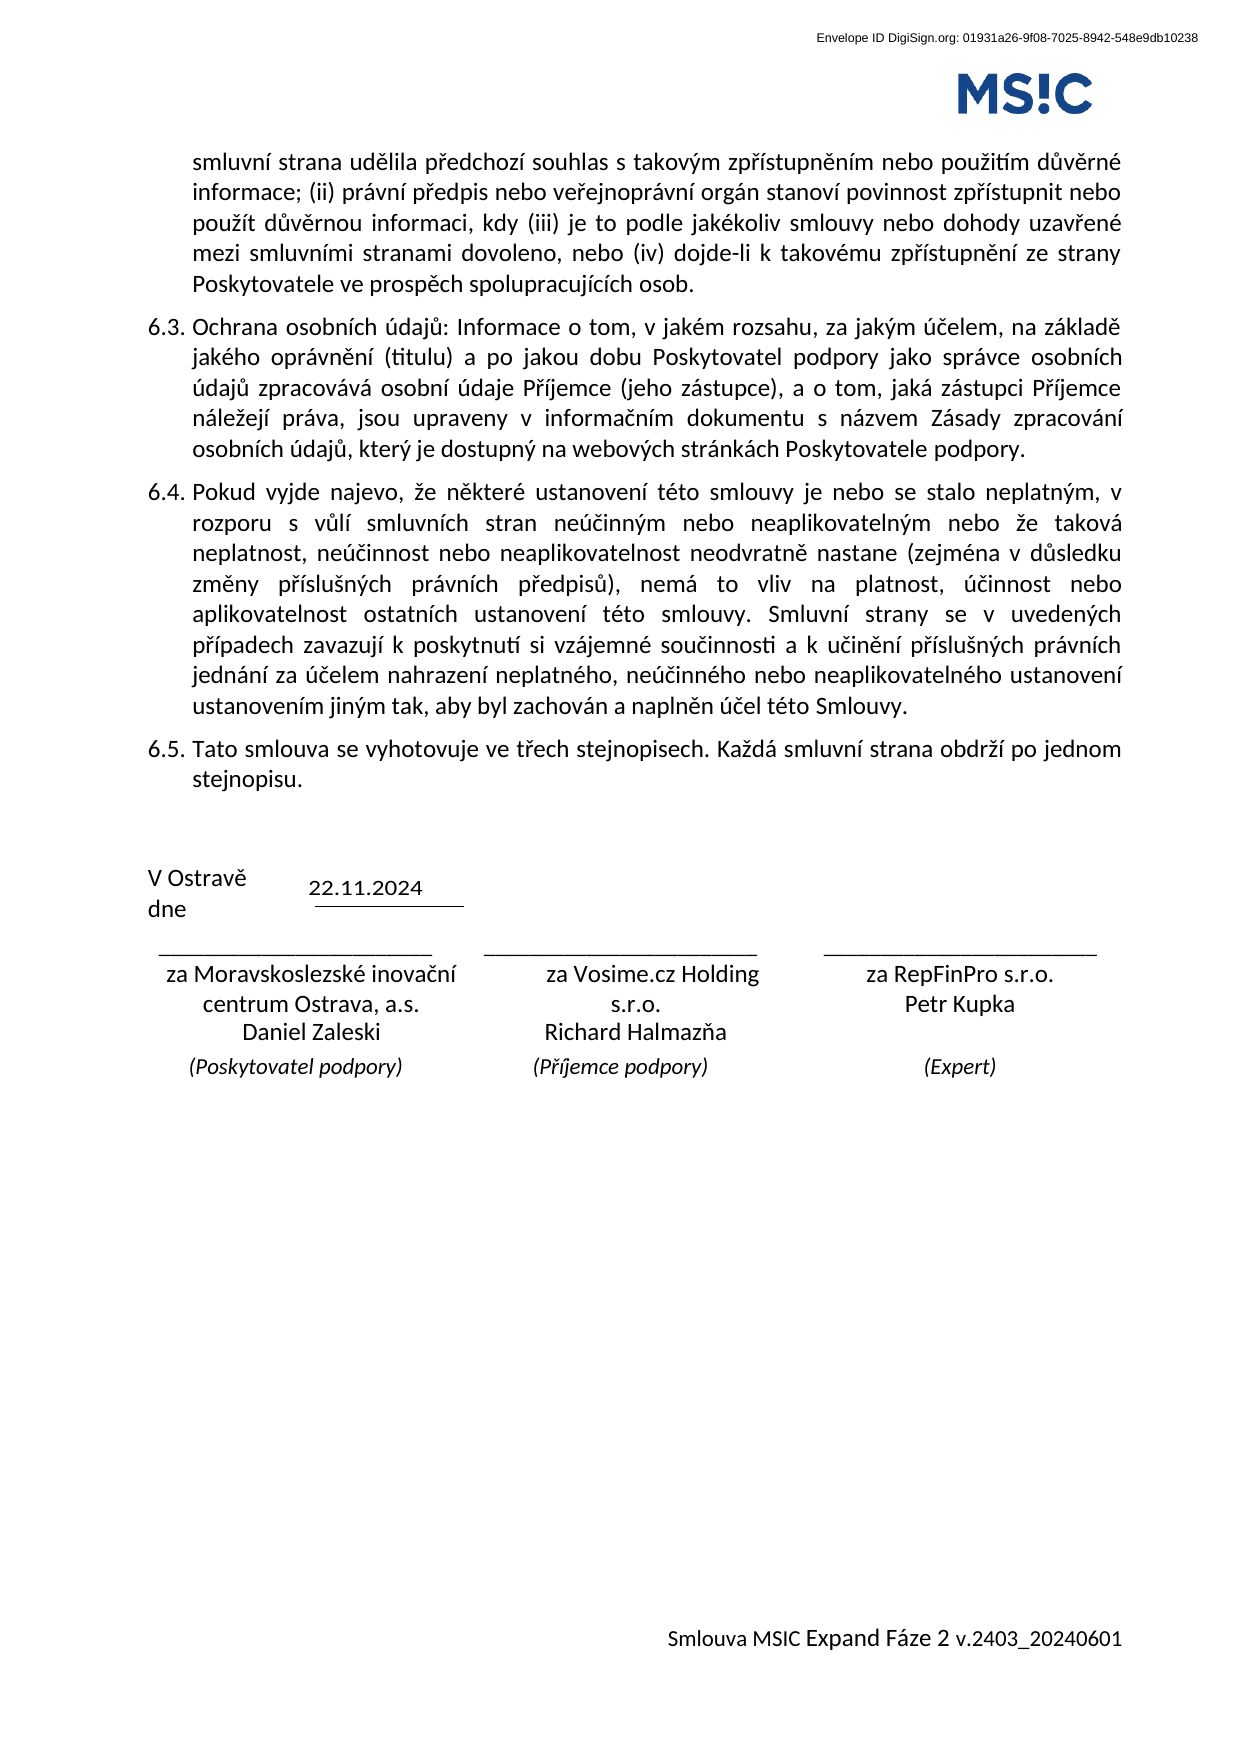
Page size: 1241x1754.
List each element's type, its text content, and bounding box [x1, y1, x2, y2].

table_header za Vosime.cz Holding s.r.o. Richard Halmazňa [500, 963, 813, 1048]
list Ochrana osobních údajů: Informace o tom, v jakém rozsahu, za jakým účelem, na základě jakého oprávnění (titulu) a po jakou dobu Poskytovatel podpory jako správce osobních údajů zpracovává osobní údaje Příjemce (jeho zástupce), a o tom, jaká zástupci Příjemce náležejí práva, jsou upraveny v informačním dokumentu s názvem Zásady zpracování osobních údajů, který je dostupný na webových stránkách Poskytovatele podpory. [148, 311, 1123, 464]
text V Ostravě dne [148, 862, 291, 923]
text smluvní strana udělila předchozí souhlas s takovým zpřístupněním nebo použitím důvěrné informace; (ii) právní předpis nebo veřejnoprávní orgán stanoví povinnost zpřístupnit nebo použít důvěrnou informaci, kdy (iii) je to podle jakékoliv smlouvy nebo dohody uzavřené mezi smluvními stranami dovoleno, nebo (iv) dojde-li k takovému zpřístupnění ze strany Poskytovatele ve prospěch spolupracujících osob. [192, 146, 1122, 298]
text 22.11.2024 [308, 874, 1134, 901]
list Tato smlouva se vyhotovuje ve třech stejnopisech. Každá smluvní strana obdrží po jednom stejnopisu. [148, 733, 1123, 794]
table_header za Moravskoslezské inovační centrum Ostrava, a.s. Daniel Zaleski [145, 963, 500, 1048]
table_header za RepFinPro s.r.o. Petr Kupka [813, 963, 1075, 1048]
list Pokud vyjde najevo, že některé ustanovení této smlouvy je nebo se stalo neplatným, v rozporu s vůlí smluvních stran neúčinným nebo neaplikovatelným nebo že taková neplatnost, neúčinnost nebo neaplikovatelnost neodvratně nastane (zejména v důsledku změny příslušných právních předpisů), nemá to vliv na platnost, účinnost nebo aplikovatelnost ostatních ustanovení této smlouvy. Smluvní strany se v uvedených případech zavazují k poskytnutí si vzájemné součinnosti a k učinění příslušných právních jednání za účelem nahrazení neplatného, neúčinného nebo neaplikovatelného ustanovení ustanovením jiným tak, aby byl zachován a naplněn účel této Smlouvy. [148, 476, 1123, 720]
text (Poskytovatel podpory) (Příjemce podpory) (Expert) [188, 1052, 1134, 1080]
picture [958, 73, 1092, 114]
